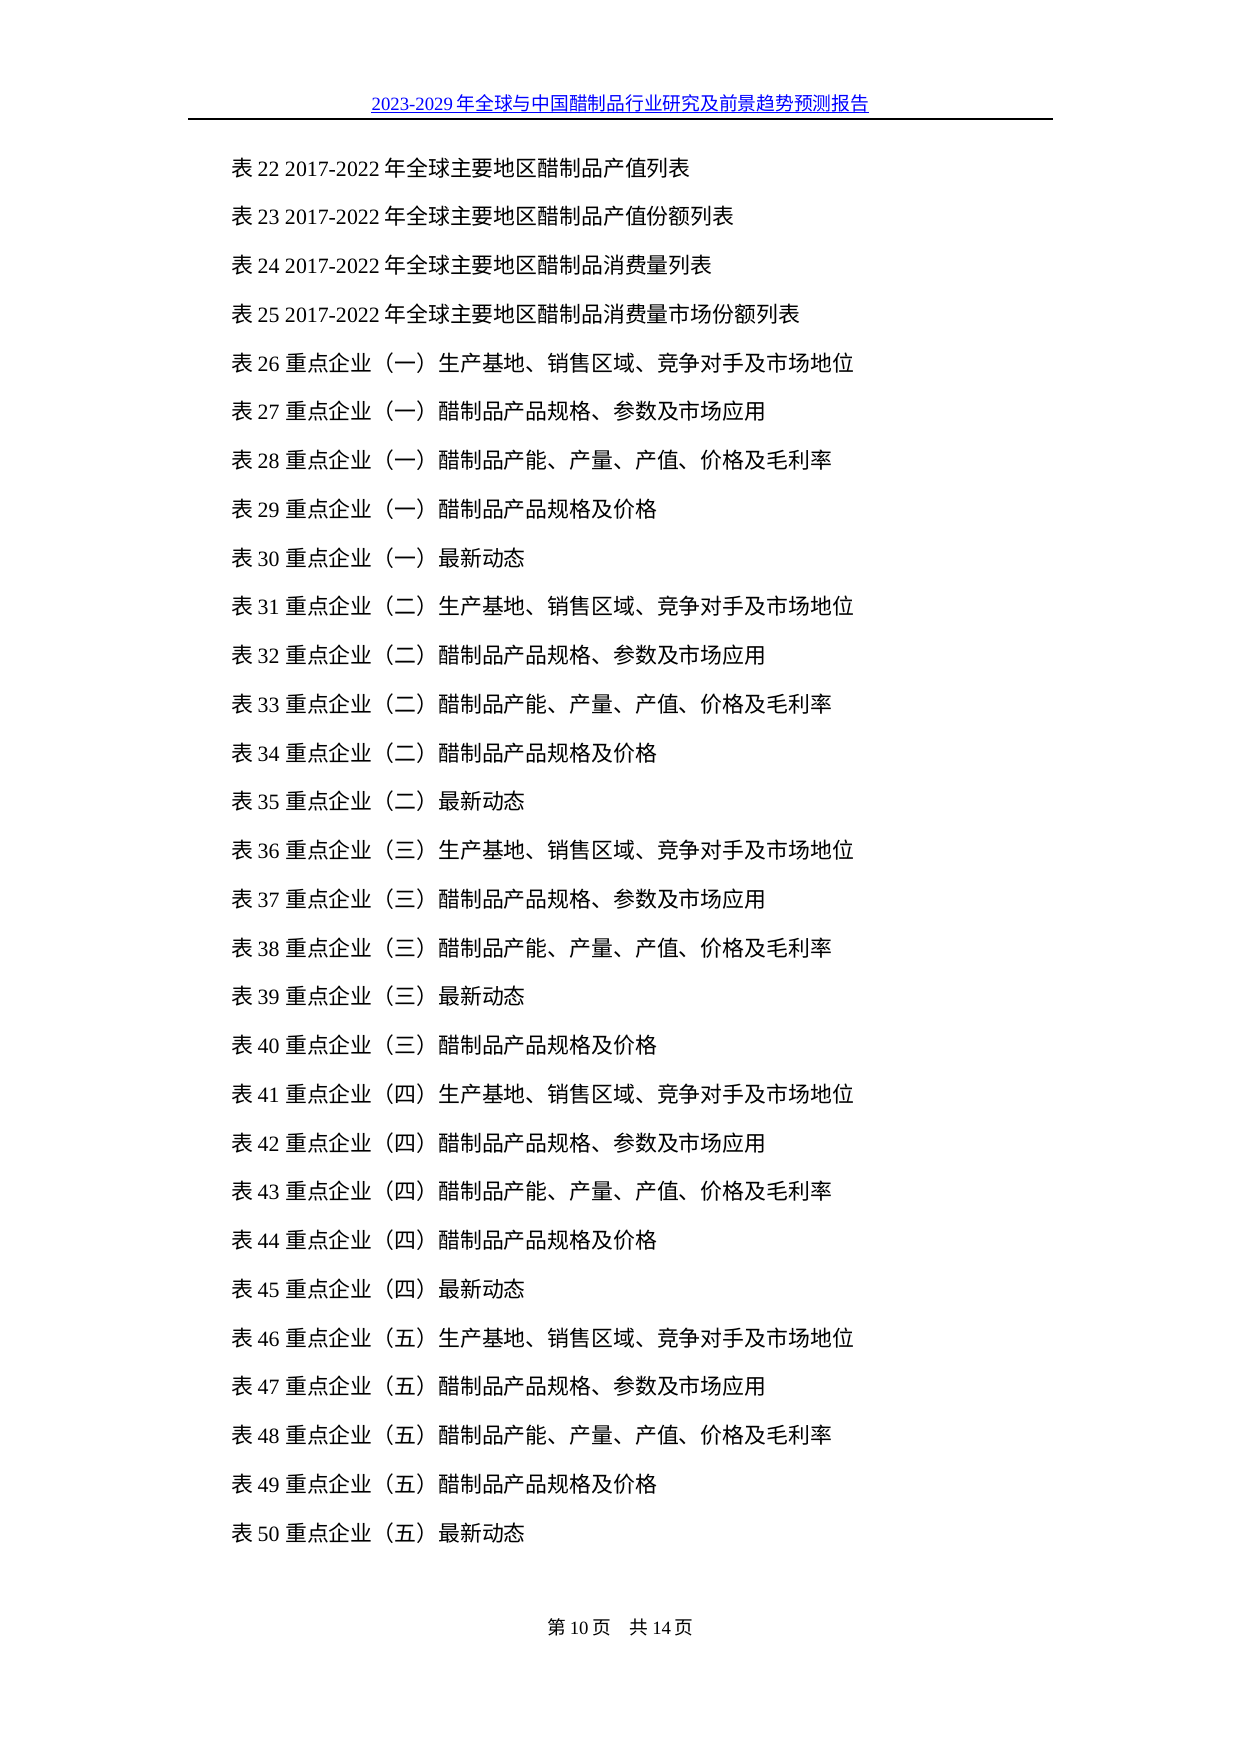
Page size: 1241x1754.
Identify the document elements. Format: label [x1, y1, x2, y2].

text [187, 150, 1053, 1548]
